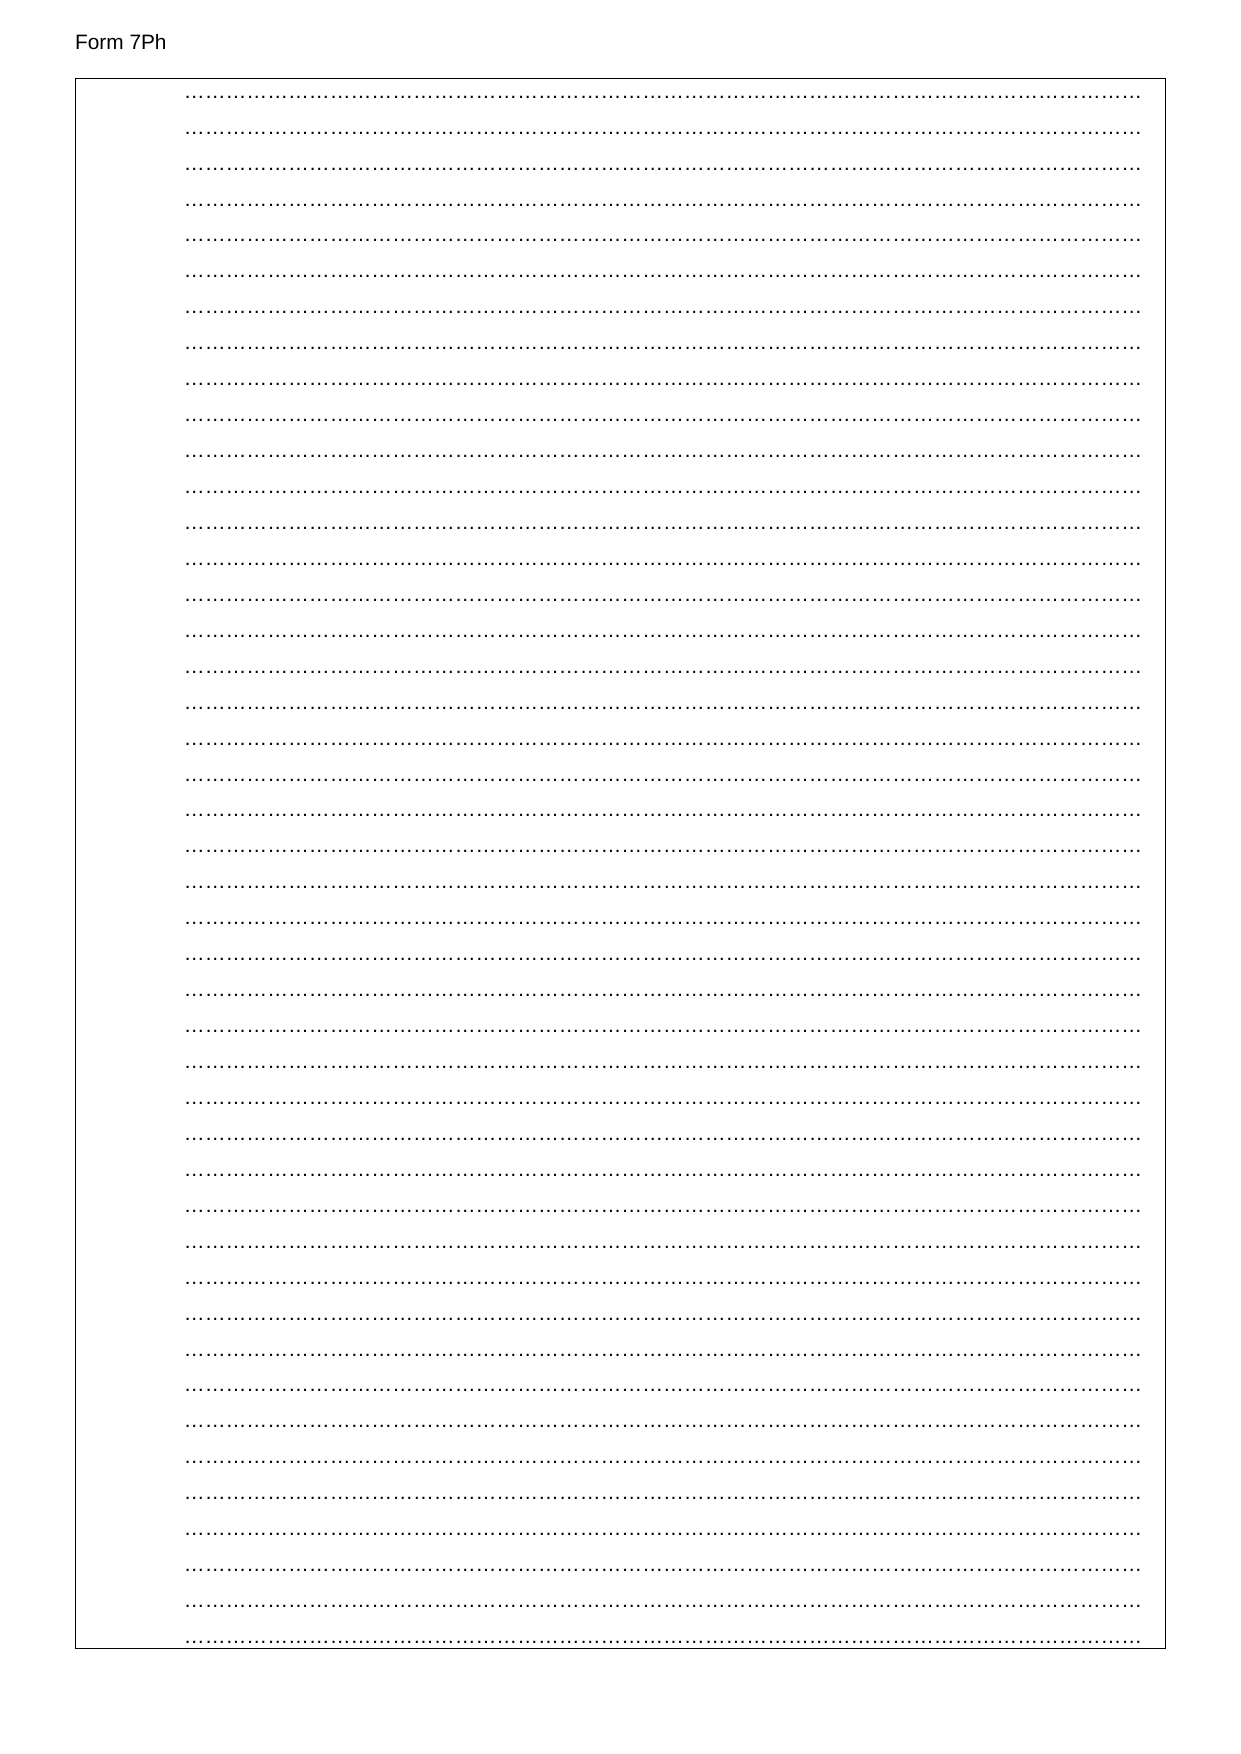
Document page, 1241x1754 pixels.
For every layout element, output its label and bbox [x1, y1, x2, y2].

table_header [76, 79, 1165, 1648]
